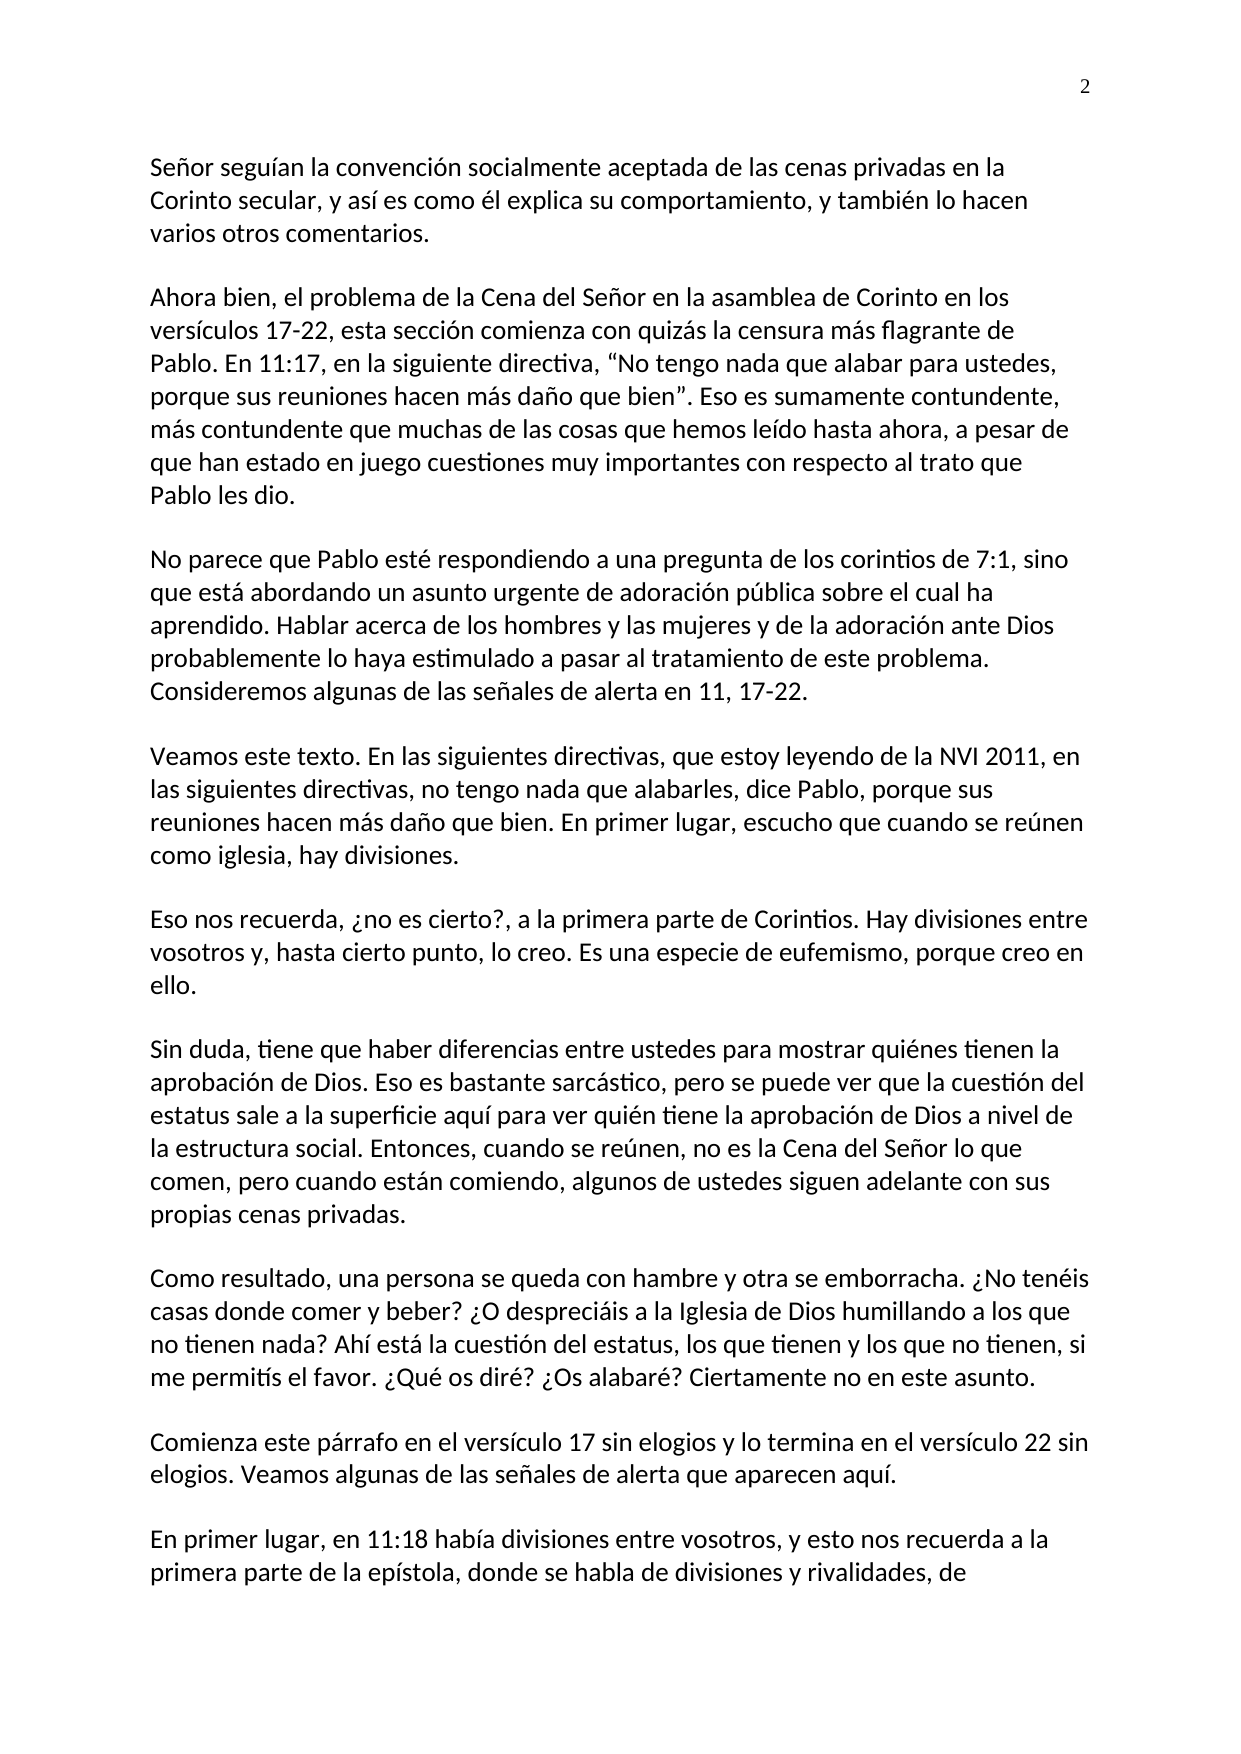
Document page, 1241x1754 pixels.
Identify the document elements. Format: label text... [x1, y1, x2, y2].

text No parece que Pablo esté respondiendo a una pregunta de los corintios de 7:1, sino que está abordando un asunto urgente de adoración pública sobre el cual ha aprendido. Hablar acerca de los hombres y las mujeres y de la adoración ante Dios probablemente lo haya estimulado a pasar al tratamiento de este problema. Consideremos algunas de las señales de alerta en 11, 17-22. [150, 542, 1090, 708]
text Sin duda, tiene que haber diferencias entre ustedes para mostrar quiénes tienen la aprobación de Dios. Eso es bastante sarcástico, pero se puede ver que la cuestión del estatus sale a la superficie aquí para ver quién tiene la aprobación de Dios a nivel de la estructura social. Entonces, cuando se reúnen, no es la Cena del Señor lo que comen, pero cuando están comiendo, algunos de ustedes siguen adelante con sus propias cenas privadas. [150, 1032, 1090, 1230]
text Como resultado, una persona se queda con hambre y otra se emborracha. ¿No tenéis casas donde comer y beber? ¿O despreciáis a la Iglesia de Dios humillando a los que no tienen nada? Ahí está la cuestión del estatus, los que tienen y los que no tienen, si me permitís el favor. ¿Qué os diré? ¿Os alabaré? Ciertamente no en este asunto. [150, 1261, 1090, 1393]
text Veamos este texto. En las siguientes directivas, que estoy leyendo de la NVI 2011, en las siguientes directivas, no tengo nada que alabarles, dice Pablo, porque sus reuniones hacen más daño que bien. En primer lugar, escucho que cuando se reúnen como iglesia, hay divisiones. [150, 739, 1090, 871]
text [150, 1522, 1090, 1588]
text Eso nos recuerda, ¿no es cierto?, a la primera parte de Corintios. Hay divisiones entre vosotros y, hasta cierto punto, lo creo. Es una especie de eufemismo, porque creo en ello. [150, 902, 1090, 1001]
text Ahora bien, el problema de la Cena del Señor en la asamblea de Corinto en los versículos 17-22, esta sección comienza con quizás la censura más flagrante de Pablo. En 11:17, en la siguiente directiva, “No tengo nada que alabar para ustedes, porque sus reuniones hacen más daño que bien”. Eso es sumamente contundente, más contundente que muchas de las cosas que hemos leído hasta ahora, a pesar de que han estado en juego cuestiones muy importantes con respecto al trato que Pablo les dio. [150, 280, 1090, 511]
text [150, 150, 1090, 249]
text Comienza este párrafo en el versículo 17 sin elogios y lo termina en el versículo 22 sin elogios. Veamos algunas de las señales de alerta que aparecen aquí. [150, 1425, 1090, 1491]
